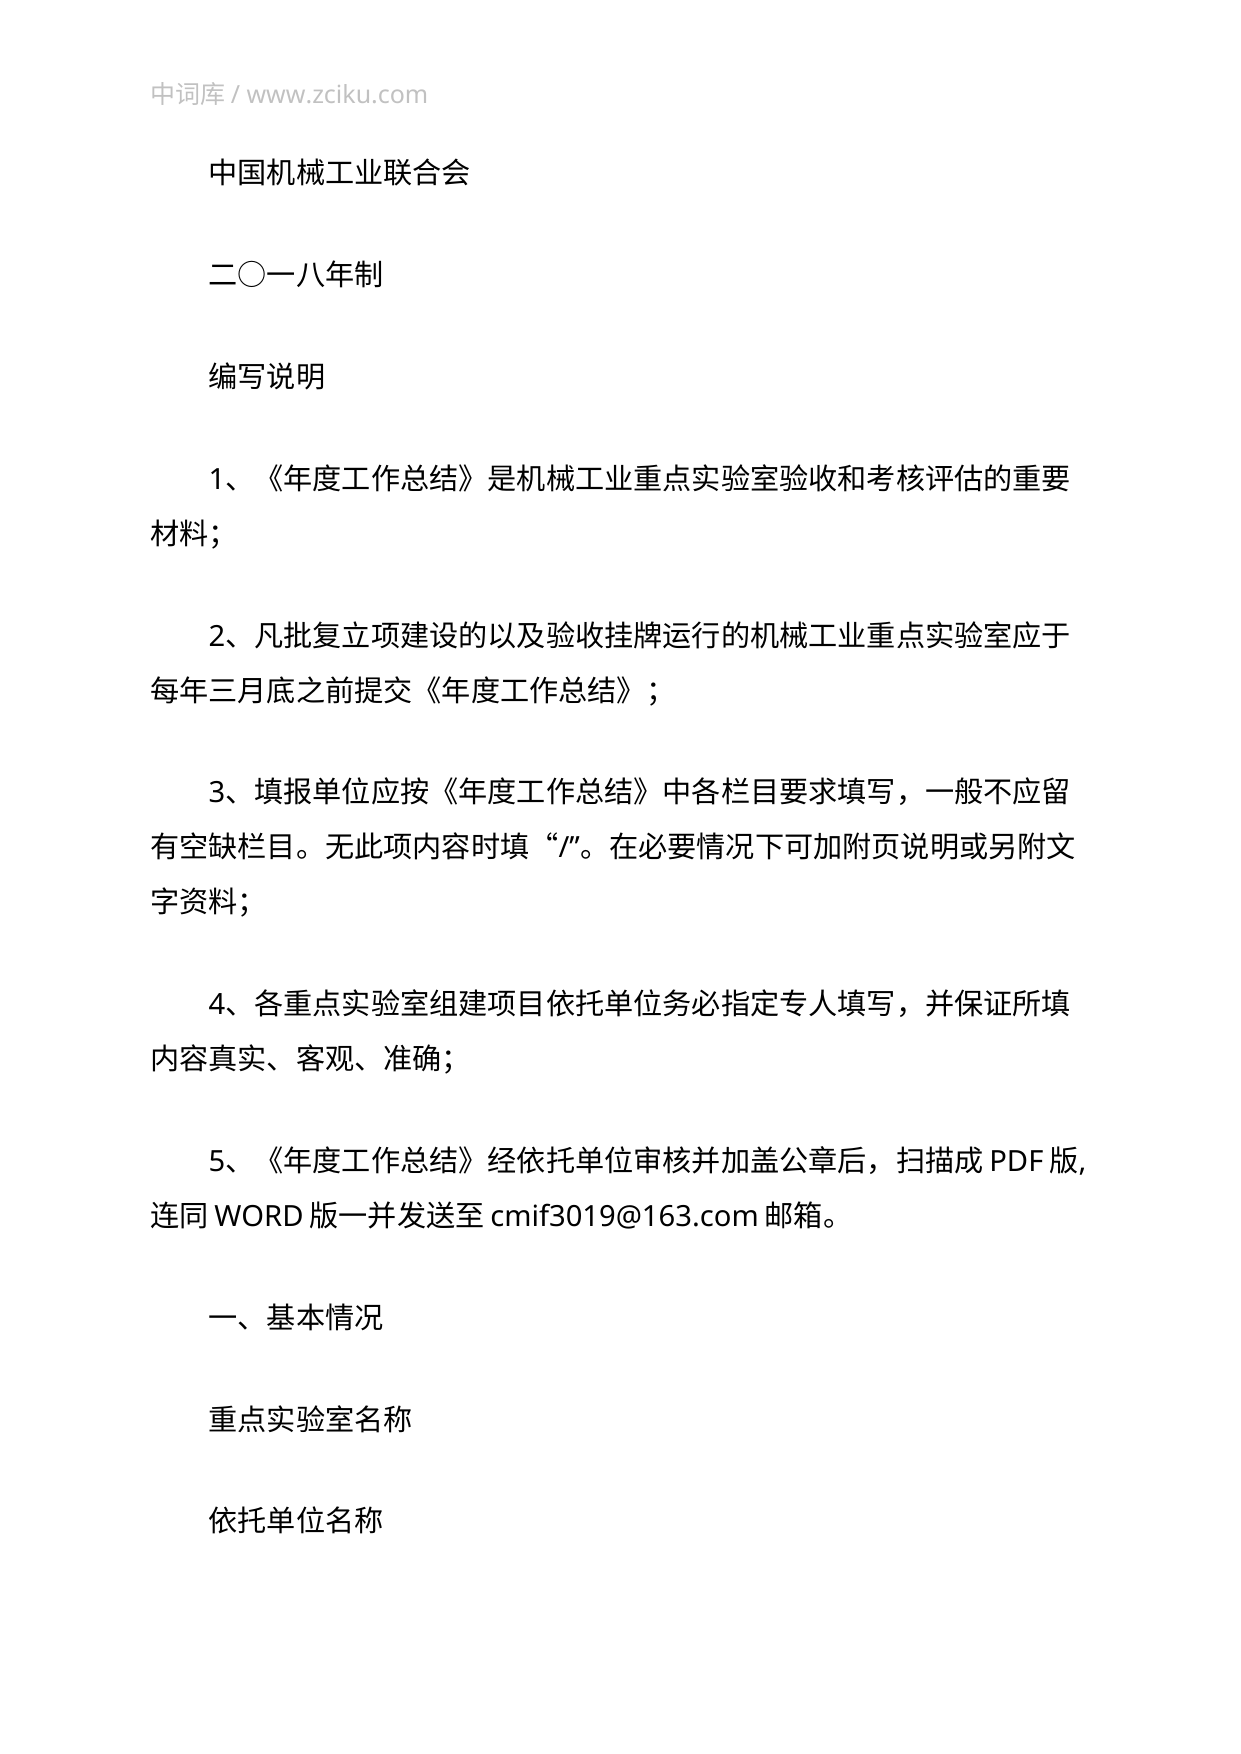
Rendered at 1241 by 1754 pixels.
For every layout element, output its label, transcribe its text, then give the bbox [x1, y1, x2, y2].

text 依托单位名称 [150, 1498, 1090, 1540]
text 1、《年度工作总结》是机械工业重点实验室验收和考核评估的重要材料； [150, 455, 1090, 553]
text 5、《年度工作总结》经依托单位审核并加盖公章后，扫描成PDF版,连同WORD版一并发送至cmif3019@163.com邮箱。 [150, 1137, 1090, 1235]
text 重点实验室名称 [150, 1396, 1090, 1438]
text 编写说明 [150, 353, 1090, 396]
text 中国机械工业联合会 [150, 150, 1090, 192]
text 一、基本情况 [150, 1294, 1090, 1337]
text 4、各重点实验室组建项目依托单位务必指定专人填写，并保证所填内容真实、客观、准确； [150, 981, 1090, 1078]
text 2、凡批复立项建设的以及验收挂牌运行的机械工业重点实验室应于每年三月底之前提交《年度工作总结》； [150, 612, 1090, 709]
text 二○一八年制 [150, 252, 1090, 294]
text 3、填报单位应按《年度工作总结》中各栏目要求填写，一般不应留有空缺栏目。无此项内容时填“/”。在必要情况下可加附页说明或另附文字资料； [150, 769, 1090, 921]
